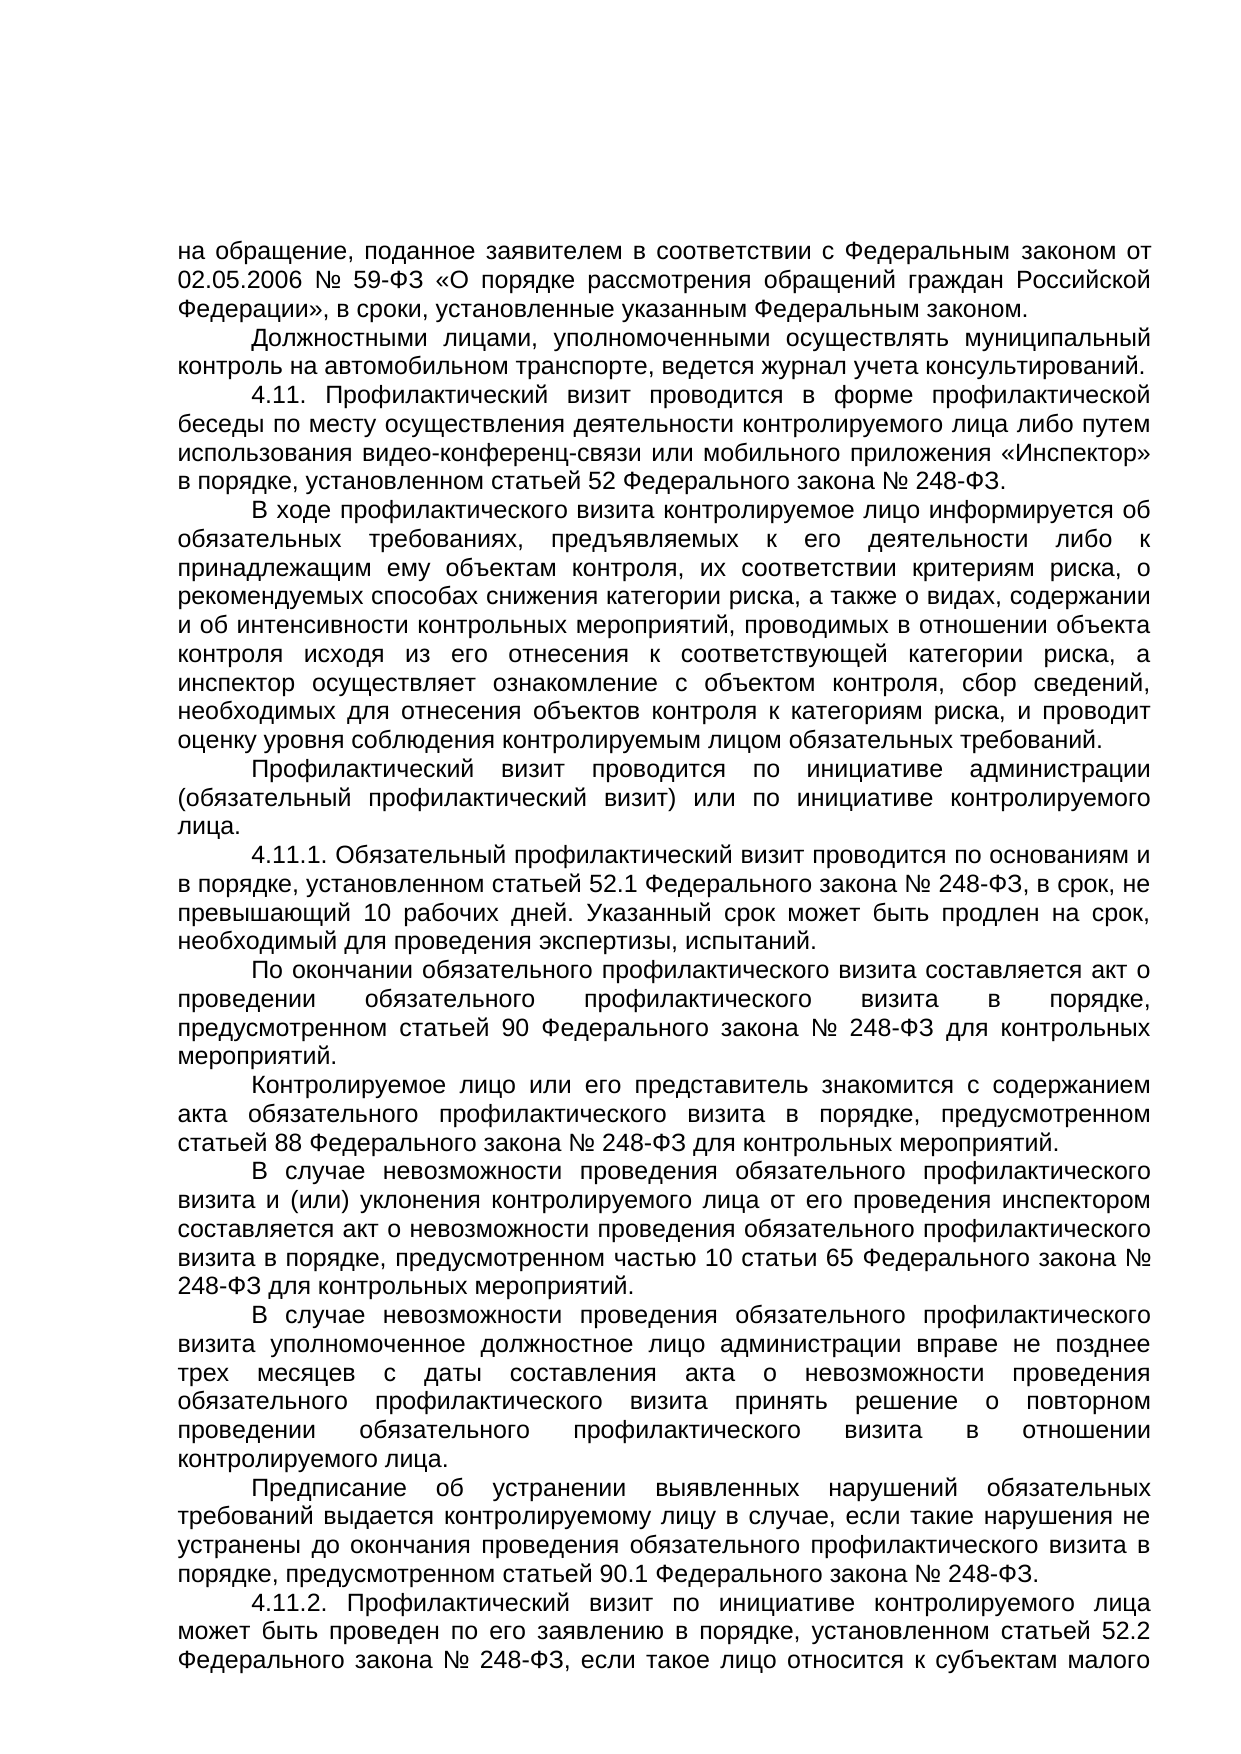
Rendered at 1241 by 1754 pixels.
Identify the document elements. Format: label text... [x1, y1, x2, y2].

text Профилактический визит проводится по инициативе администрации (обязательный профилактический визит) или по инициативе контролируемого лица. [177, 754, 1152, 840]
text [177, 1587, 1152, 1674]
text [177, 236, 1152, 322]
text Контролируемое лицо или его представитель знакомится с содержанием акта обязательного профилактического визита в порядке, предусмотренном статьей 88 Федерального закона № 248-ФЗ для контрольных мероприятий. [177, 1070, 1152, 1156]
text В случае невозможности проведения обязательного профилактического визита и (или) уклонения контролируемого лица от его проведения инспектором составляется акт о невозможности проведения обязательного профилактического визита в порядке, предусмотренном частью 10 статьи 65 Федерального закона № 248-ФЗ для контрольных мероприятий. [177, 1156, 1152, 1300]
text В ходе профилактического визита контролируемое лицо информируется об обязательных требованиях, предъявляемых к его деятельности либо к принадлежащим ему объектам контроля, их соответствии критериям риска, о рекомендуемых способах снижения категории риска, а также о видах, содержании и об интенсивности контрольных мероприятий, проводимых в отношении объекта контроля исходя из его отнесения к соответствующей категории риска, а инспектор осуществляет ознакомление с объектом контроля, сбор сведений, необходимых для отнесения объектов контроля к категориям риска, и проводит оценку уровня соблюдения контролируемым лицом обязательных требований. [177, 495, 1152, 754]
text 4.11.1. Обязательный профилактический визит проводится по основаниям и в порядке, установленном статьей 52.1 Федерального закона № 248-ФЗ, в срок, не превышающий 10 рабочих дней. Указанный срок может быть продлен на срок, необходимый для проведения экспертизы, испытаний. [177, 840, 1152, 955]
text В случае невозможности проведения обязательного профилактического визита уполномоченное должностное лицо администрации вправе не позднее трех месяцев с даты составления акта о невозможности проведения обязательного профилактического визита принять решение о повторном проведении обязательного профилактического визита в отношении контролируемого лица. [177, 1300, 1152, 1472]
text Должностными лицами, уполномоченными осуществлять муниципальный контроль на автомобильном транспорте, ведется журнал учета консультирований. [177, 322, 1152, 380]
text 4.11. Профилактический визит проводится в форме профилактической беседы по месту осуществления деятельности контролируемого лица либо путем использования видео-конференц-связи или мобильного приложения «Инспектор» в порядке, установленном статьей 52 Федерального закона № 248-ФЗ. [177, 380, 1152, 495]
text По окончании обязательного профилактического визита составляется акт о проведении обязательного профилактического визита в порядке, предусмотренном статьей 90 Федерального закона № 248-ФЗ для контрольных мероприятий. [177, 955, 1152, 1070]
text Предписание об устранении выявленных нарушений обязательных требований выдается контролируемому лицу в случае, если такие нарушения не устранены до окончания проведения обязательного профилактического визита в порядке, предусмотренном статьей 90.1 Федерального закона № 248-ФЗ. [177, 1472, 1152, 1587]
